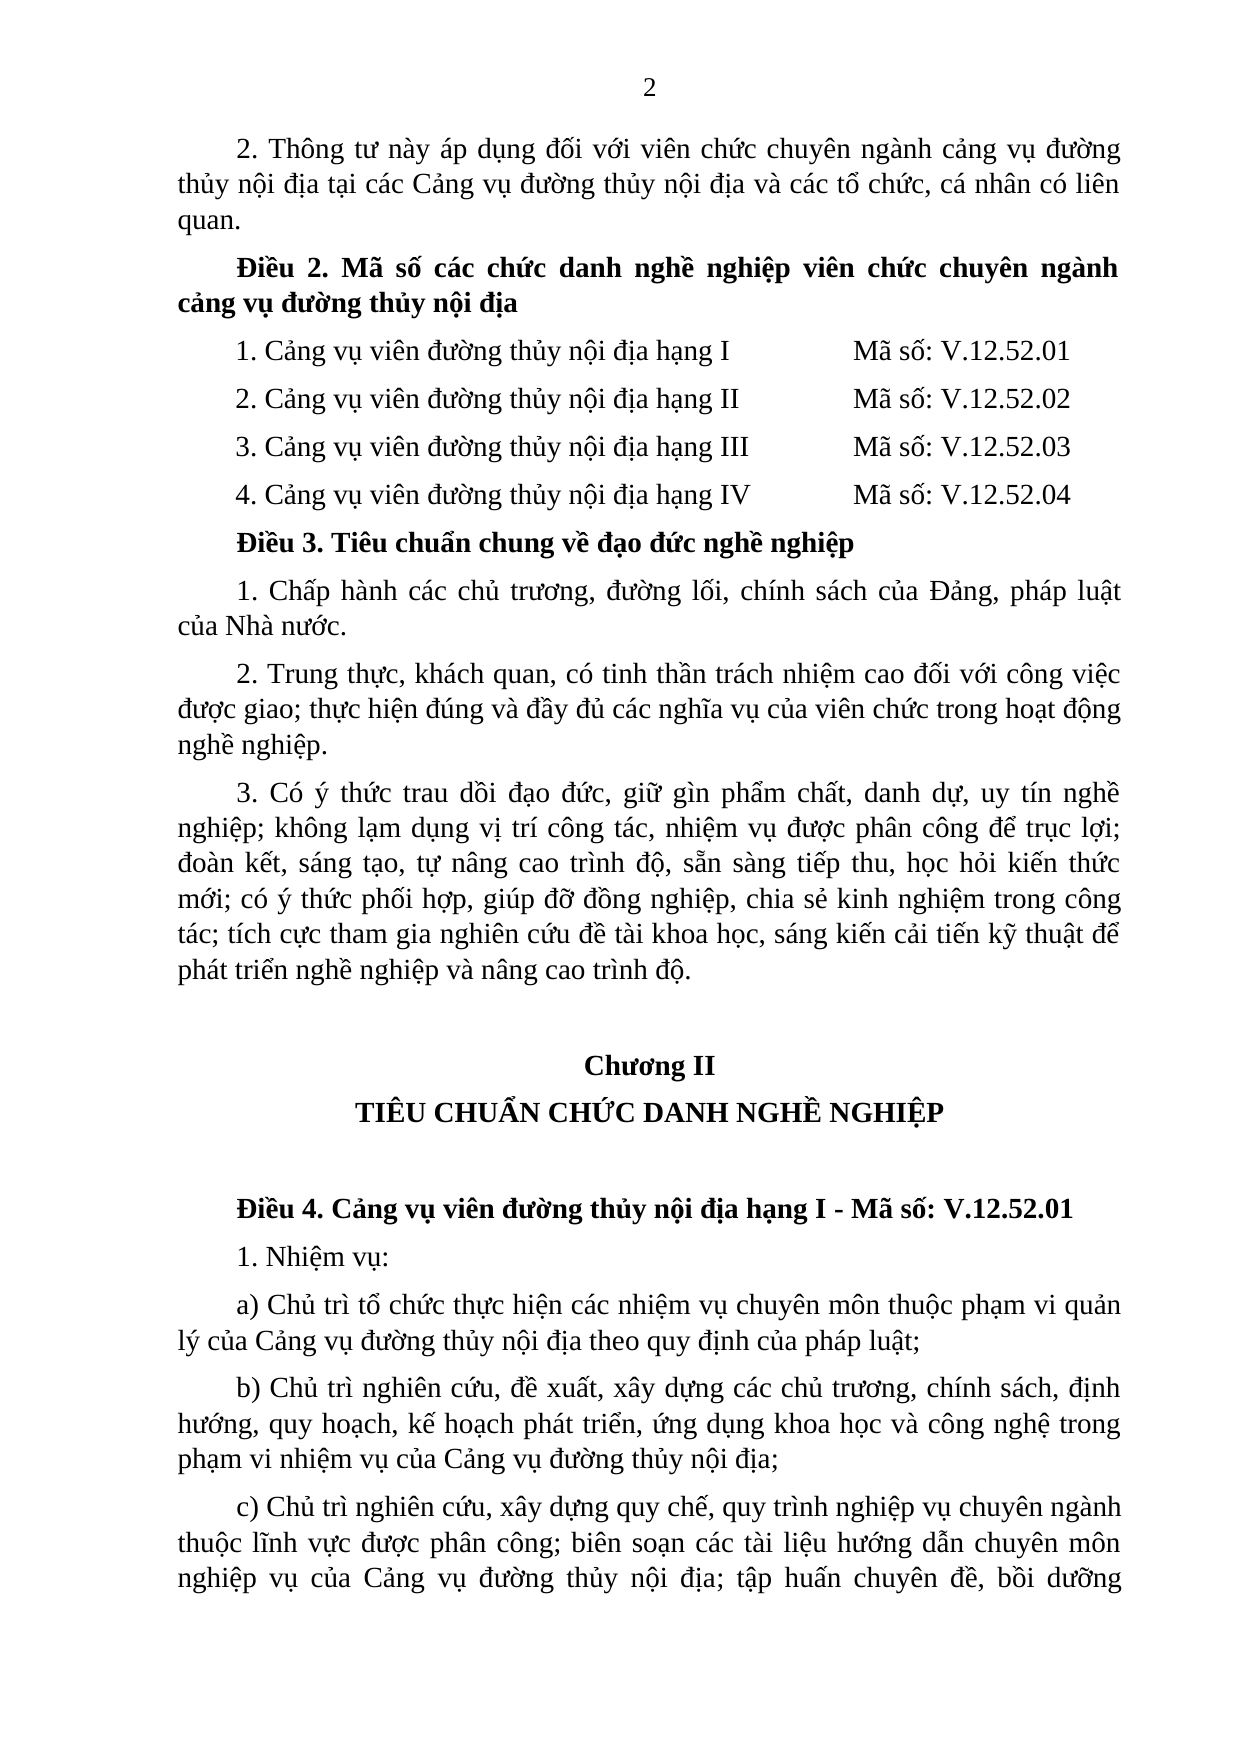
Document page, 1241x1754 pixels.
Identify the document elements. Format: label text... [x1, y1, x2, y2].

text TIÊU CHUẨN CHỨC DANH NGHỀ NGHIỆP [177, 1094, 1122, 1130]
text Điều 4. Cảng vụ viên đường thủy nội địa hạng I - Mã số: V.12.52.01 [177, 1190, 1122, 1226]
text a) Chủ trì tổ chức thực hiện các nhiệm vụ chuyên môn thuộc phạm vi quản lý của Cảng vụ đường thủy nội địa theo quy định của pháp luật; [177, 1286, 1122, 1357]
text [177, 1488, 1122, 1594]
text 1. Nhiệm vụ: [177, 1238, 1122, 1274]
text 2. Trung thực, khách quan, có tinh thần trách nhiệm cao đối với công việc được giao; thực hiện đúng và đầy đủ các nghĩa vụ của viên chức trong hoạt động nghề nghiệp. [177, 655, 1122, 761]
text Điều 2. Mã số các chức danh nghề nghiệp viên chức chuyên ngành cảng vụ đường thủy nội địa [177, 249, 1119, 319]
text 3. Có ý thức trau dồi đạo đức, giữ gìn phẩm chất, danh dự, uy tín nghề nghiệp; không lạm dụng vị trí công tác, nhiệm vụ được phân công để trục lợi; đoàn kết, sáng tạo, tự nâng cao trình độ, sẵn sàng tiếp thu, học hỏi kiến thức mới; có ý thức phối hợp, giúp đỡ đồng nghiệp, chia sẻ kinh nghiệm trong công tác; tích cực tham gia nghiên cứu đề tài khoa học, sáng kiến cải tiến kỹ thuật để phát triển nghề nghiệp và nâng cao trình độ. [177, 774, 1122, 986]
text Chương II [177, 1047, 1122, 1082]
text Điều 3. Tiêu chuẩn chung về đạo đức nghề nghiệp [177, 524, 1122, 559]
text 2. Thông tư này áp dụng đối với viên chức chuyên ngành cảng vụ đường thủy nội địa tại các Cảng vụ đường thủy nội địa và các tổ chức, cá nhân có liên quan. [177, 130, 1122, 236]
text b) Chủ trì nghiên cứu, đề xuất, xây dựng các chủ trương, chính sách, định hướng, quy hoạch, kế hoạch phát triển, ứng dụng khoa học và công nghệ trong phạm vi nhiệm vụ của Cảng vụ đường thủy nội địa; [177, 1369, 1122, 1476]
table_header 1. Cảng vụ viên đường thủy nội địa hạng I 2. Cảng vụ viên đường thủy nội địa hạng II 3. Cảng vụ viên đường thủy nội địa hạng III 4. Cảng vụ viên đường thủy nội địa hạng IV [177, 320, 842, 511]
table_header Mã số: V.12.52.01 Mã số: V.12.52.02 Mã số: V.12.52.03 Mã số: V.12.52.04 [842, 320, 1137, 511]
text 1. Chấp hành các chủ trương, đường lối, chính sách của Đảng, pháp luật của Nhà nước. [177, 572, 1122, 642]
